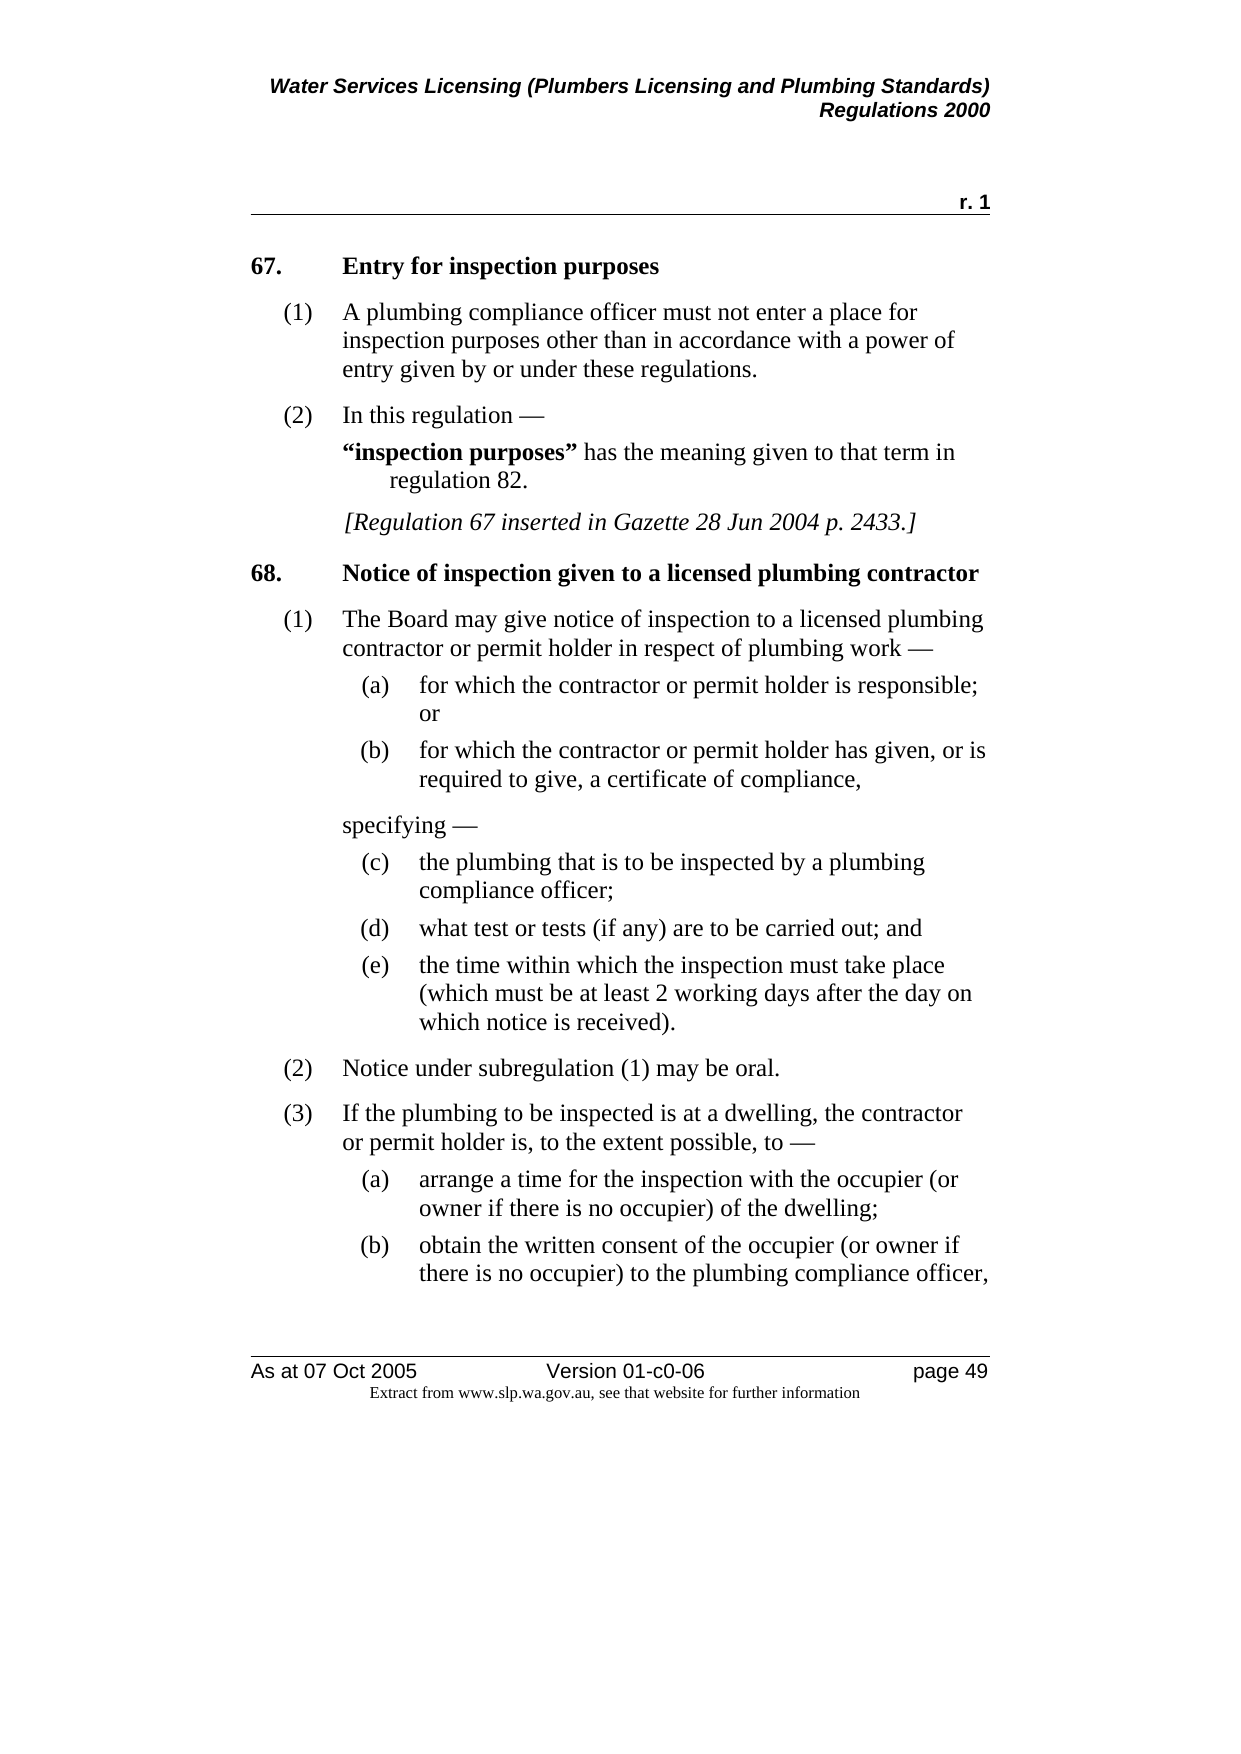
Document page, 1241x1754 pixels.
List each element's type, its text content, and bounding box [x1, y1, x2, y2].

text (2) Notice under subregulation (1) may be oral. [251, 1053, 990, 1081]
text (1) A plumbing compliance officer must not enter a place for inspection purposes other than in accordance with a power of entry given by or under these regulations. [251, 297, 990, 383]
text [251, 1230, 990, 1287]
text (c) the plumbing that is to be inspected by a plumbing compliance officer; [251, 847, 990, 904]
text specifying — [251, 810, 990, 838]
subtitle 67. Entry for inspection purposes [251, 251, 990, 280]
text (3) If the plumbing to be inspected is at a dwelling, the contractor or permit holder is, to the extent possible, to — [251, 1098, 990, 1156]
text (e) the time within which the inspection must take place (which must be at least 2 working days after the day on which notice is received). [251, 950, 990, 1036]
text (d) what test or tests (if any) are to be carried out; and [251, 913, 990, 941]
text (b) for which the contractor or permit holder has given, or is required to give, a certificate of compliance, [251, 736, 990, 793]
text “inspection purposes” has the meaning given to that term in regulation 82. [251, 437, 990, 494]
text (a) arrange a time for the inspection with the occupier (or owner if there is no occupier) of the dwelling; [251, 1164, 990, 1221]
text [Regulation 67 inserted in Gazette 28 Jun 2004 p. 2433.] [251, 507, 990, 536]
text (1) The Board may give notice of inspection to a licensed plumbing contractor or permit holder in respect of plumbing work — [251, 604, 990, 661]
subtitle 68. Notice of inspection given to a licensed plumbing contractor [251, 558, 990, 587]
text (2) In this regulation — [251, 400, 990, 428]
text (a) for which the contractor or permit holder is responsible; or [251, 670, 990, 727]
